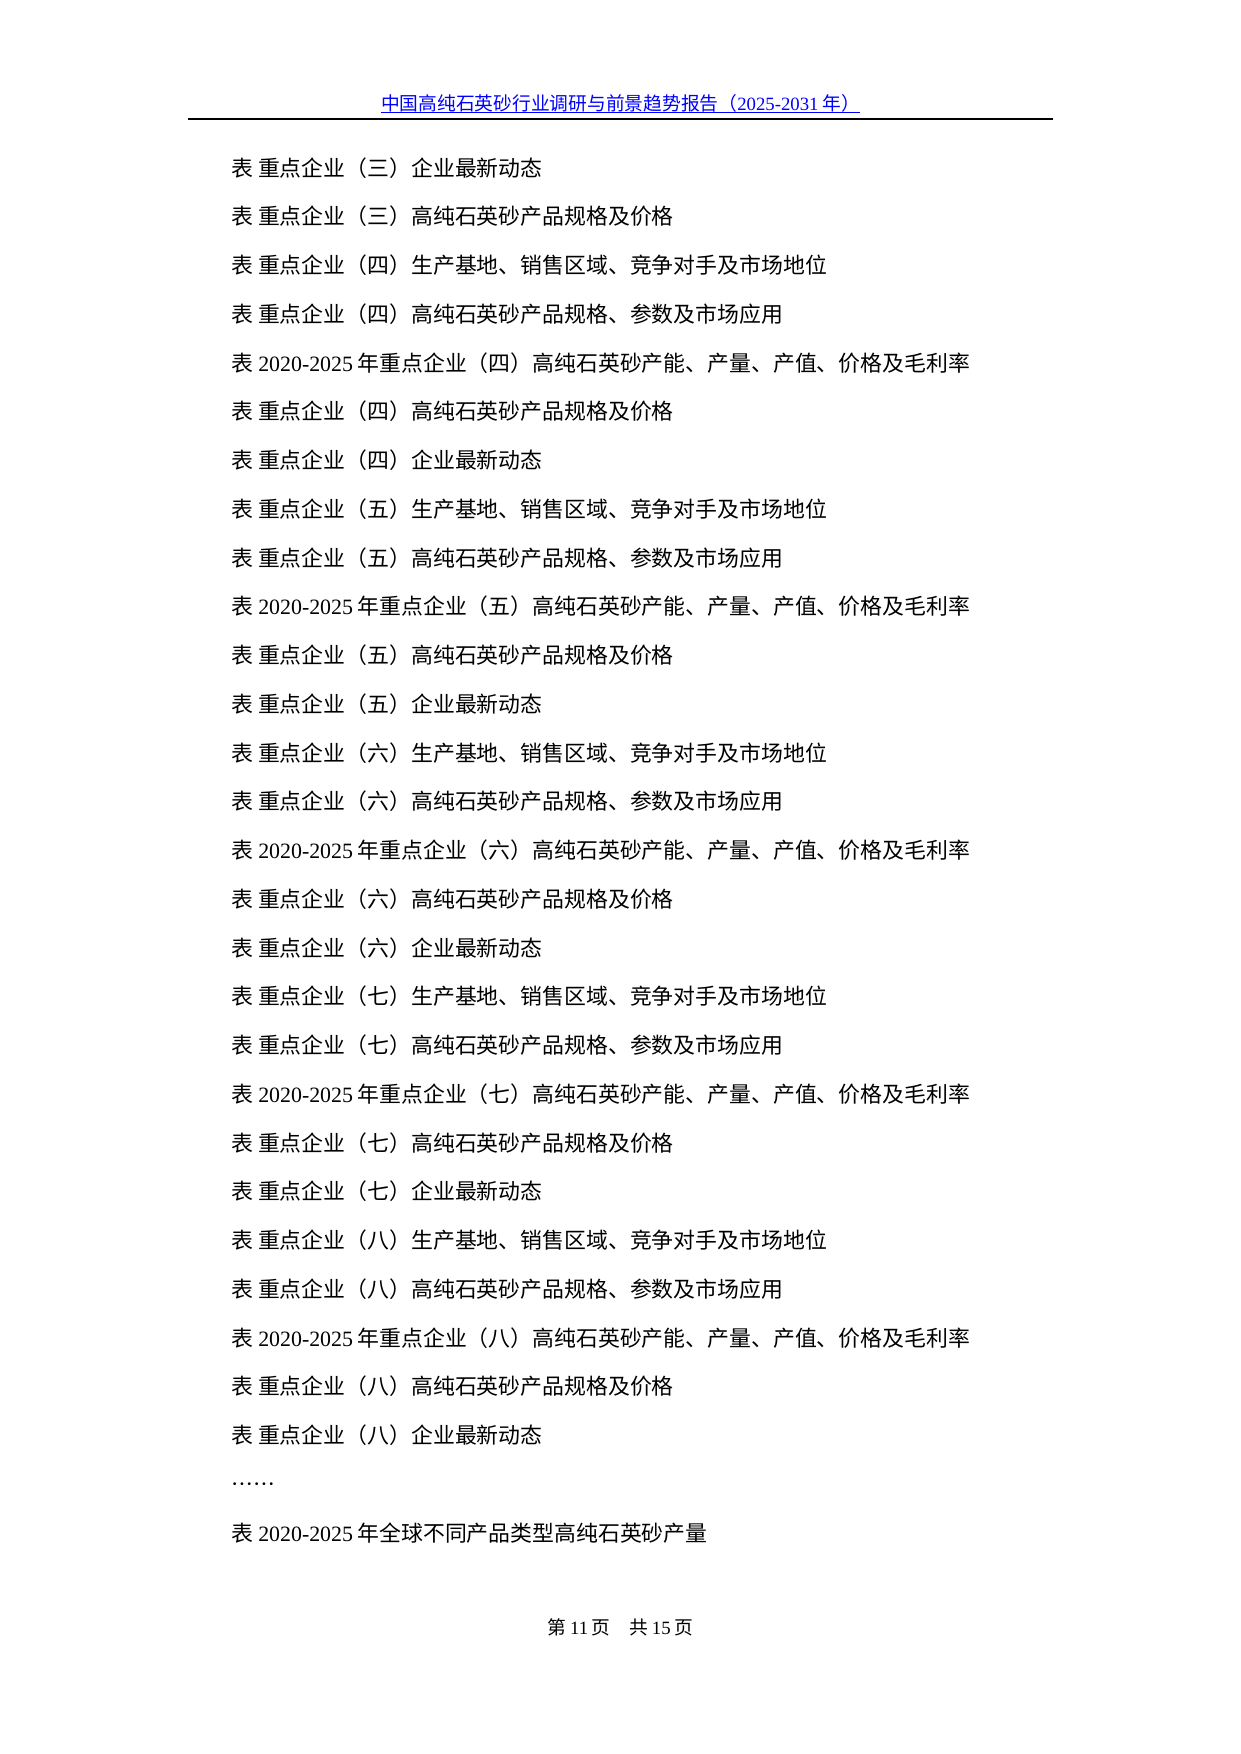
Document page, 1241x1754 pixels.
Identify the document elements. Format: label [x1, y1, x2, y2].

text [187, 150, 1053, 1548]
